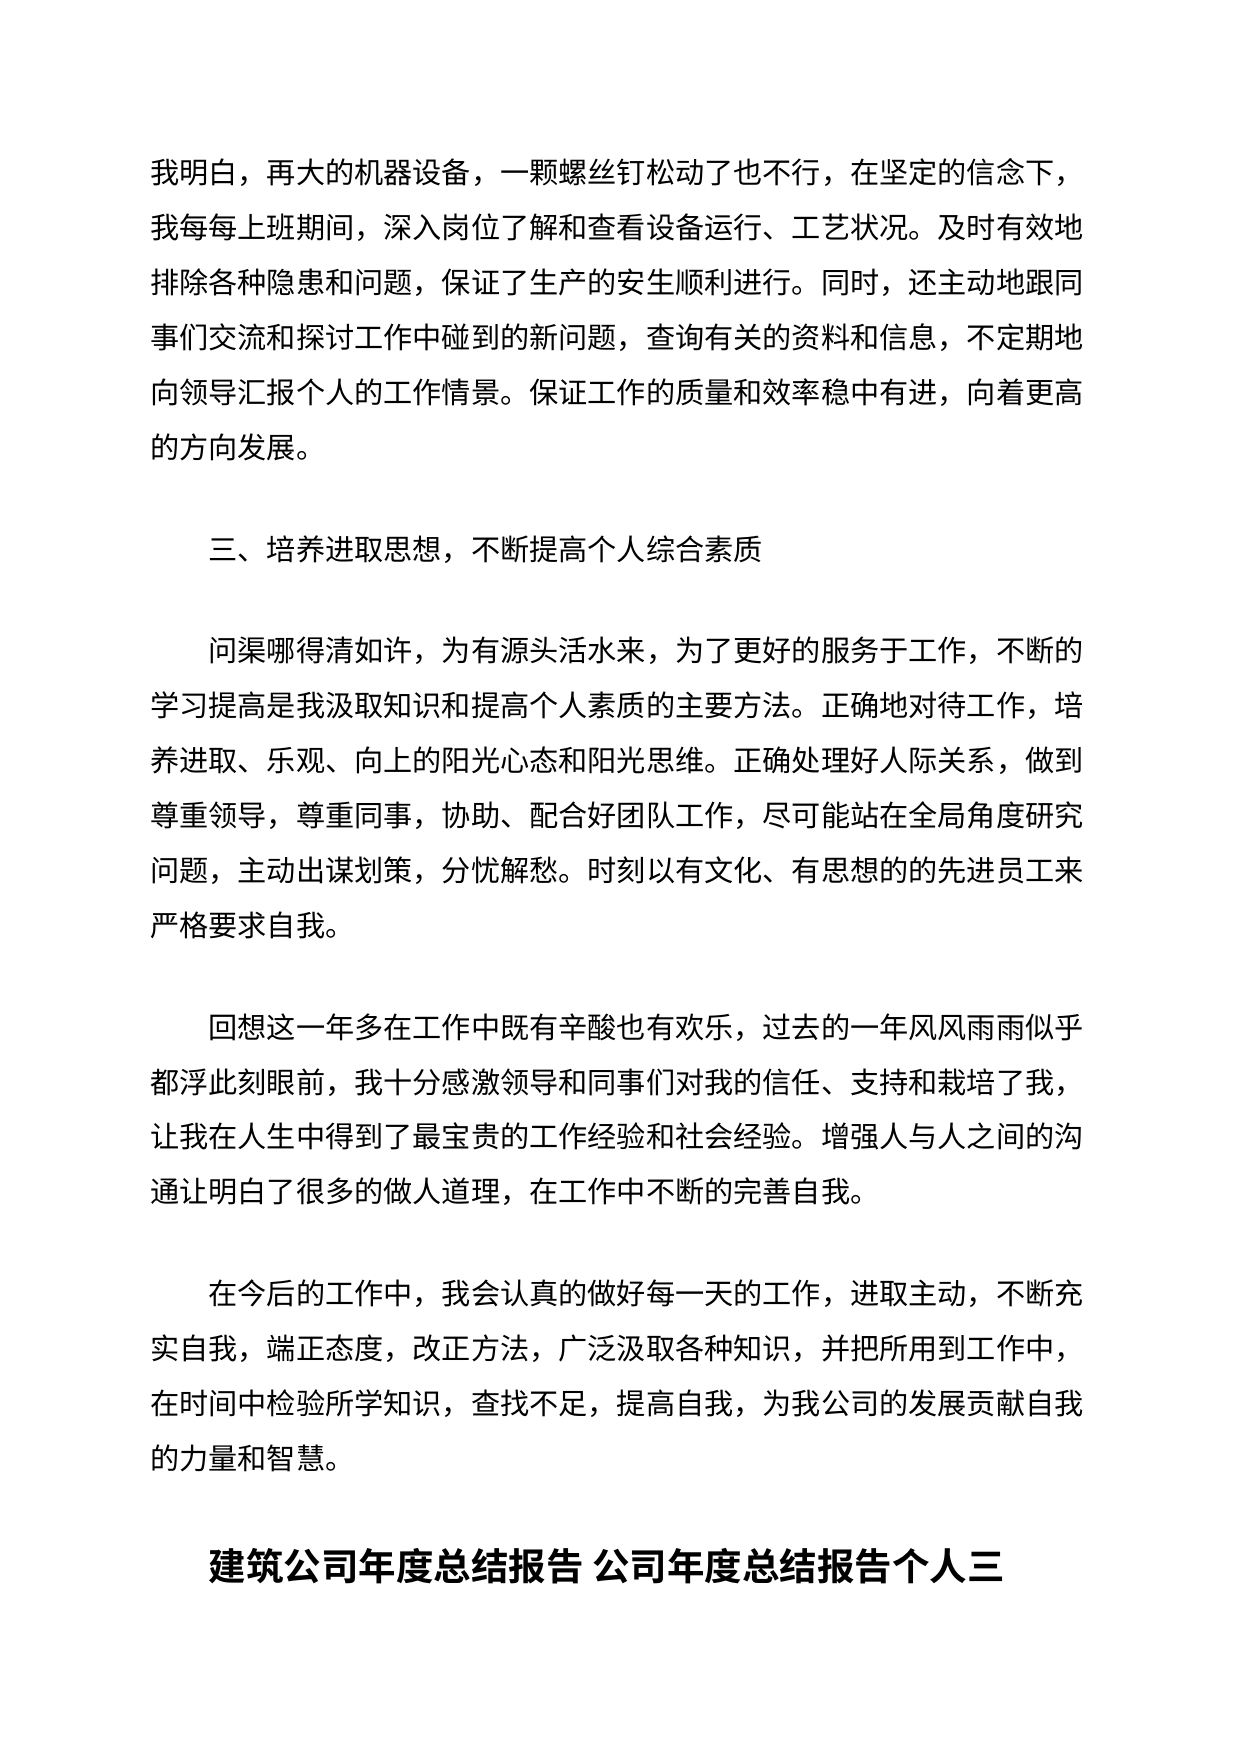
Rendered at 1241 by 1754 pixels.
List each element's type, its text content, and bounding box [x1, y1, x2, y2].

text 回想这一年多在工作中既有辛酸也有欢乐，过去的一年风风雨雨似乎都浮此刻眼前，我十分感激领导和同事们对我的信任、支持和栽培了我，让我在人生中得到了最宝贵的工作经验和社会经验。增强人与人之间的沟通让明白了很多的做人道理，在工作中不断的完善自我。 [150, 1004, 1090, 1211]
text 在今后的工作中，我会认真的做好每一天的工作，进取主动，不断充实自我，端正态度，改正方法，广泛汲取各种知识，并把所用到工作中，在时间中检验所学知识，查找不足，提高自我，为我公司的发展贡献自我的力量和智慧。 [150, 1271, 1090, 1478]
text 三、培养进取思想，不断提高个人综合素质 [150, 526, 1090, 568]
text 问渠哪得清如许，为有源头活水来，为了更好的服务于工作，不断的学习提高是我汲取知识和提高个人素质的主要方法。正确地对待工作，培养进取、乐观、向上的阳光心态和阳光思维。正确处理好人际关系，做到尊重领导，尊重同事，协助、配合好团队工作，尽可能站在全局角度研究问题，主动出谋划策，分忧解愁。时刻以有文化、有思想的的先进员工来严格要求自我。 [150, 628, 1090, 945]
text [150, 150, 1090, 467]
text 建筑公司年度总结报告 公司年度总结报告个人三 [150, 1537, 1090, 1591]
